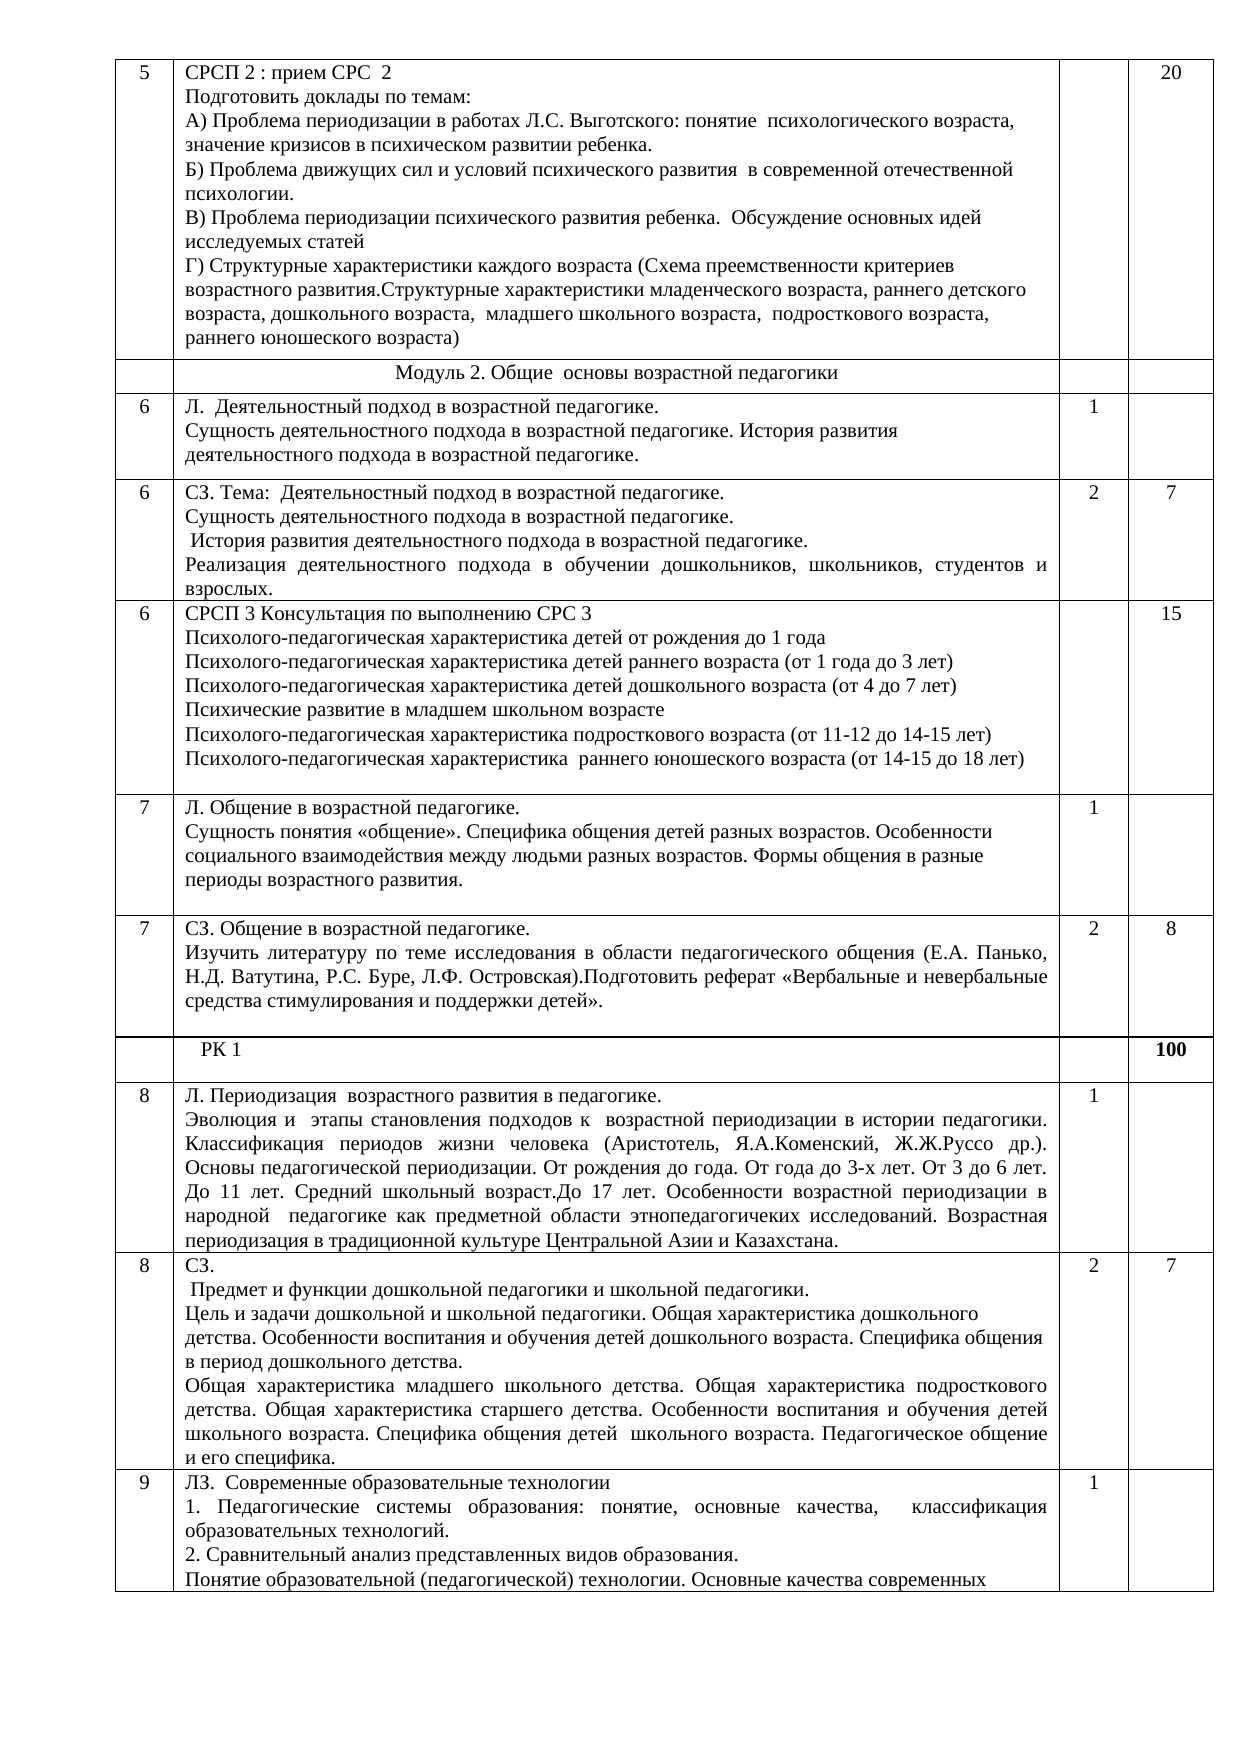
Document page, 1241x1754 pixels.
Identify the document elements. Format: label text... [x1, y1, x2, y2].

table_cell 2 [1060, 916, 1128, 1036]
table_cell СЗ. Общение в возрастной педагогике. Изучить литературу по теме исследования в области педагогического общения (Е.А. Панько, Н.Д. Ватутина, Р.С. Буре, Л.Ф. Островская).Подготовить реферат «Вербальные и невербальные средства стимулирования и поддержки детей». [174, 916, 1059, 1036]
table_cell [1060, 60, 1128, 359]
table_cell [1129, 1083, 1213, 1252]
table_cell 7 [116, 795, 173, 915]
table_cell СЗ. Предмет и функции дошкольной педагогики и школьной педагогики. Цель и задачи дошкольной и школьной педагогики. Общая характеристика дошкольного детства. Особенности воспитания и обучения детей дошкольного возраста. Специфика общения в период дошкольного детства. Общая характеристика младшего школьного детства. Общая характеристика подросткового детства. Общая характеристика старшего детства. Особенности воспитания и обучения детей школьного возраста. Специфика общения детей школьного возраста. Педагогическое общение и его специфика. [174, 1253, 1059, 1469]
table_cell 1 [1060, 1470, 1128, 1591]
table_cell [1060, 1038, 1128, 1082]
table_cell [174, 1470, 1059, 1591]
table_cell [116, 1038, 173, 1082]
table_cell СРСП 3 Консультация по выполнению СРС 3 Психолого-педагогическая характеристика детей от рождения до 1 года Психолого-педагогическая характеристика детей раннего возраста (от 1 года до 3 лет) Психолого-педагогическая характеристика детей дошкольного возраста (от 4 до 7 лет) Психические развитие в младшем школьном возрасте Психолого-педагогическая характеристика подросткового возраста (от 11-12 до 14-15 лет) Психолого-педагогическая характеристика раннего юношеского возраста (от 14-15 до 18 лет) [174, 601, 1059, 794]
table_cell 8 [1129, 916, 1213, 1036]
table_cell 6 [116, 480, 173, 600]
table_cell [1129, 360, 1213, 393]
table_cell 1 [1060, 795, 1128, 915]
table_cell Л. Общение в возрастной педагогике. Сущность понятия «общение». Специфика общения детей разных возрастов. Особенности социального взаимодействия между людьми разных возрастов. Формы общения в разные периоды возрастного развития. [174, 795, 1059, 915]
table_cell 1 [1060, 394, 1128, 479]
table_cell 2 [1060, 1253, 1128, 1469]
table_cell Модуль 2. Общие основы возрастной педагогики [174, 360, 1059, 393]
table_cell [1129, 1470, 1213, 1591]
table_cell 20 [1129, 60, 1213, 359]
table_cell Л. Деятельностный подход в возрастной педагогике. Сущность деятельностного подхода в возрастной педагогике. История развития деятельностного подхода в возрастной педагогике. [174, 394, 1059, 479]
table_cell 7 [1129, 1253, 1213, 1469]
table_cell 6 [116, 601, 173, 794]
table_cell [1129, 394, 1213, 479]
table_cell 8 [116, 1083, 173, 1252]
table_cell Л. Периодизация возрастного развития в педагогике. Эволюция и этапы становления подходов к возрастной периодизации в истории педагогики. Классификация периодов жизни человека (Аристотель, Я.А.Коменский, Ж.Ж.Руссо др.). Основы педагогической периодизации. От рождения до года. От года до 3-х лет. От 3 до 6 лет. До 11 лет. Средний школьный возраст.До 17 лет. Особенности возрастной периодизации в народной педагогике как предметной области этнопедагогичеких исследований. Возрастная периодизация в традиционной культуре Центральной Азии и Казахстана. [174, 1083, 1059, 1252]
table_cell 1 [1060, 1083, 1128, 1252]
table_cell [116, 360, 173, 393]
table_cell 9 [116, 1470, 173, 1591]
table_cell [1129, 795, 1213, 915]
table_cell [1060, 601, 1128, 794]
table_cell 8 [116, 1253, 173, 1469]
table_cell СЗ. Тема: Деятельностный подход в возрастной педагогике. Сущность деятельностного подхода в возрастной педагогике. История развития деятельностного подхода в возрастной педагогике. Реализация деятельностного подхода в обучении дошкольников, школьников, студентов и взрослых. [174, 480, 1059, 600]
table_cell 100 [1129, 1038, 1213, 1082]
table_cell 7 [1129, 480, 1213, 600]
table_cell 2 [1060, 480, 1128, 600]
table_cell СРСП 2 : прием СРС 2 Подготовить доклады по темам: А) Проблема периодизации в работах Л.С. Выготского: понятие психологического возраста, значение кризисов в психическом развитии ребенка. Б) Проблема движущих сил и условий психического развития в современной отечественной психологии. В) Проблема периодизации психического развития ребенка. Обсуждение основных идей исследуемых статей Г) Структурные характеристики каждого возраста (Схема преемственности критериев возрастного развития.Структурные характеристики младенческого возраста, раннего детского возраста, дошкольного возраста, младшего школьного возраста, подросткового возраста, раннего юношеского возраста) [174, 60, 1059, 359]
table_cell 6 [116, 394, 173, 479]
table_cell РК 1 [174, 1038, 1059, 1082]
table_cell 15 [1129, 601, 1213, 794]
table_cell 7 [116, 916, 173, 1036]
table_cell [1060, 360, 1128, 393]
table_cell 5 [116, 60, 173, 359]
